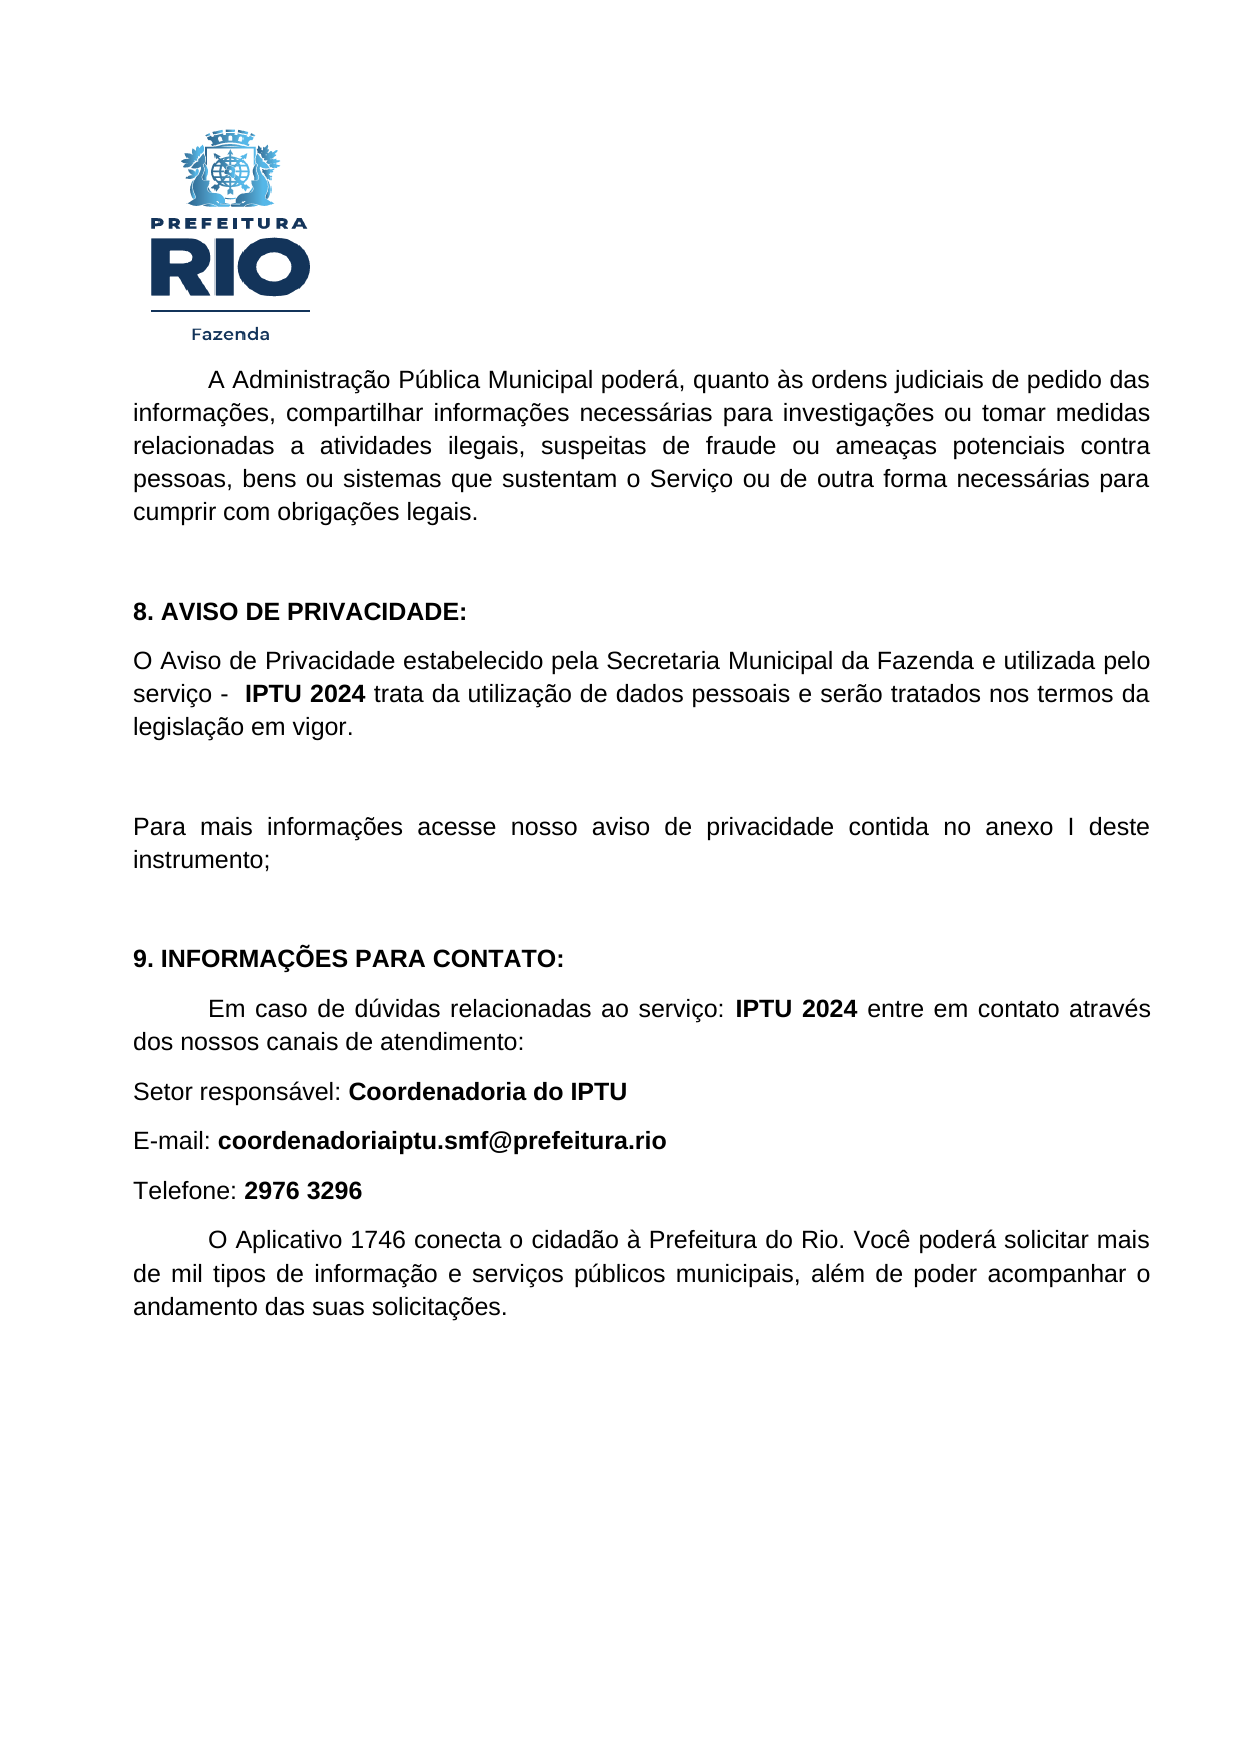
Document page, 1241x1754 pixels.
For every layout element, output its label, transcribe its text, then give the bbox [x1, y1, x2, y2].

text Em caso de dúvidas relacionadas ao serviço: IPTU 2024 entre em contato através dos nossos canais de atendimento: [133, 994, 1152, 1056]
text Telefone: 2976 3296 [133, 1176, 1152, 1204]
text 8. AVISO DE PRIVACIDADE: [133, 597, 1152, 625]
text 9. INFORMAÇÕES PARA CONTATO: [133, 944, 1152, 973]
text E-mail: coordenadoriaiptu.smf@prefeitura.rio [133, 1126, 1152, 1155]
text A Administração Pública Municipal poderá, quanto às ordens judiciais de pedido das informações, compartilhar informações necessárias para investigações ou tomar medidas relacionadas a atividades ilegais, suspeitas de fraude ou ameaças potenciais contra pessoas, bens ou sistemas que sustentam o Serviço ou de outra forma necessárias para cumprir com obrigações legais. [133, 365, 1152, 526]
text Para mais informações acesse nosso aviso de privacidade contida no anexo I deste instrumento; [133, 812, 1152, 873]
text O Aviso de Privacidade estabelecido pela Secretaria Municipal da Fazenda e utilizada pelo serviço - IPTU 2024 trata da utilização de dados pessoais e serão tratados nos termos da legislação em vigor. [133, 646, 1152, 741]
text O Aplicativo 1746 conecta o cidadão à Prefeitura do Rio. Você poderá solicitar mais de mil tipos de informação e serviços públicos municipais, além de poder acompanhar o andamento das suas solicitações. [133, 1226, 1152, 1320]
text Setor responsável: Coordenadoria do IPTU [133, 1076, 1152, 1105]
picture [132, 118, 327, 347]
